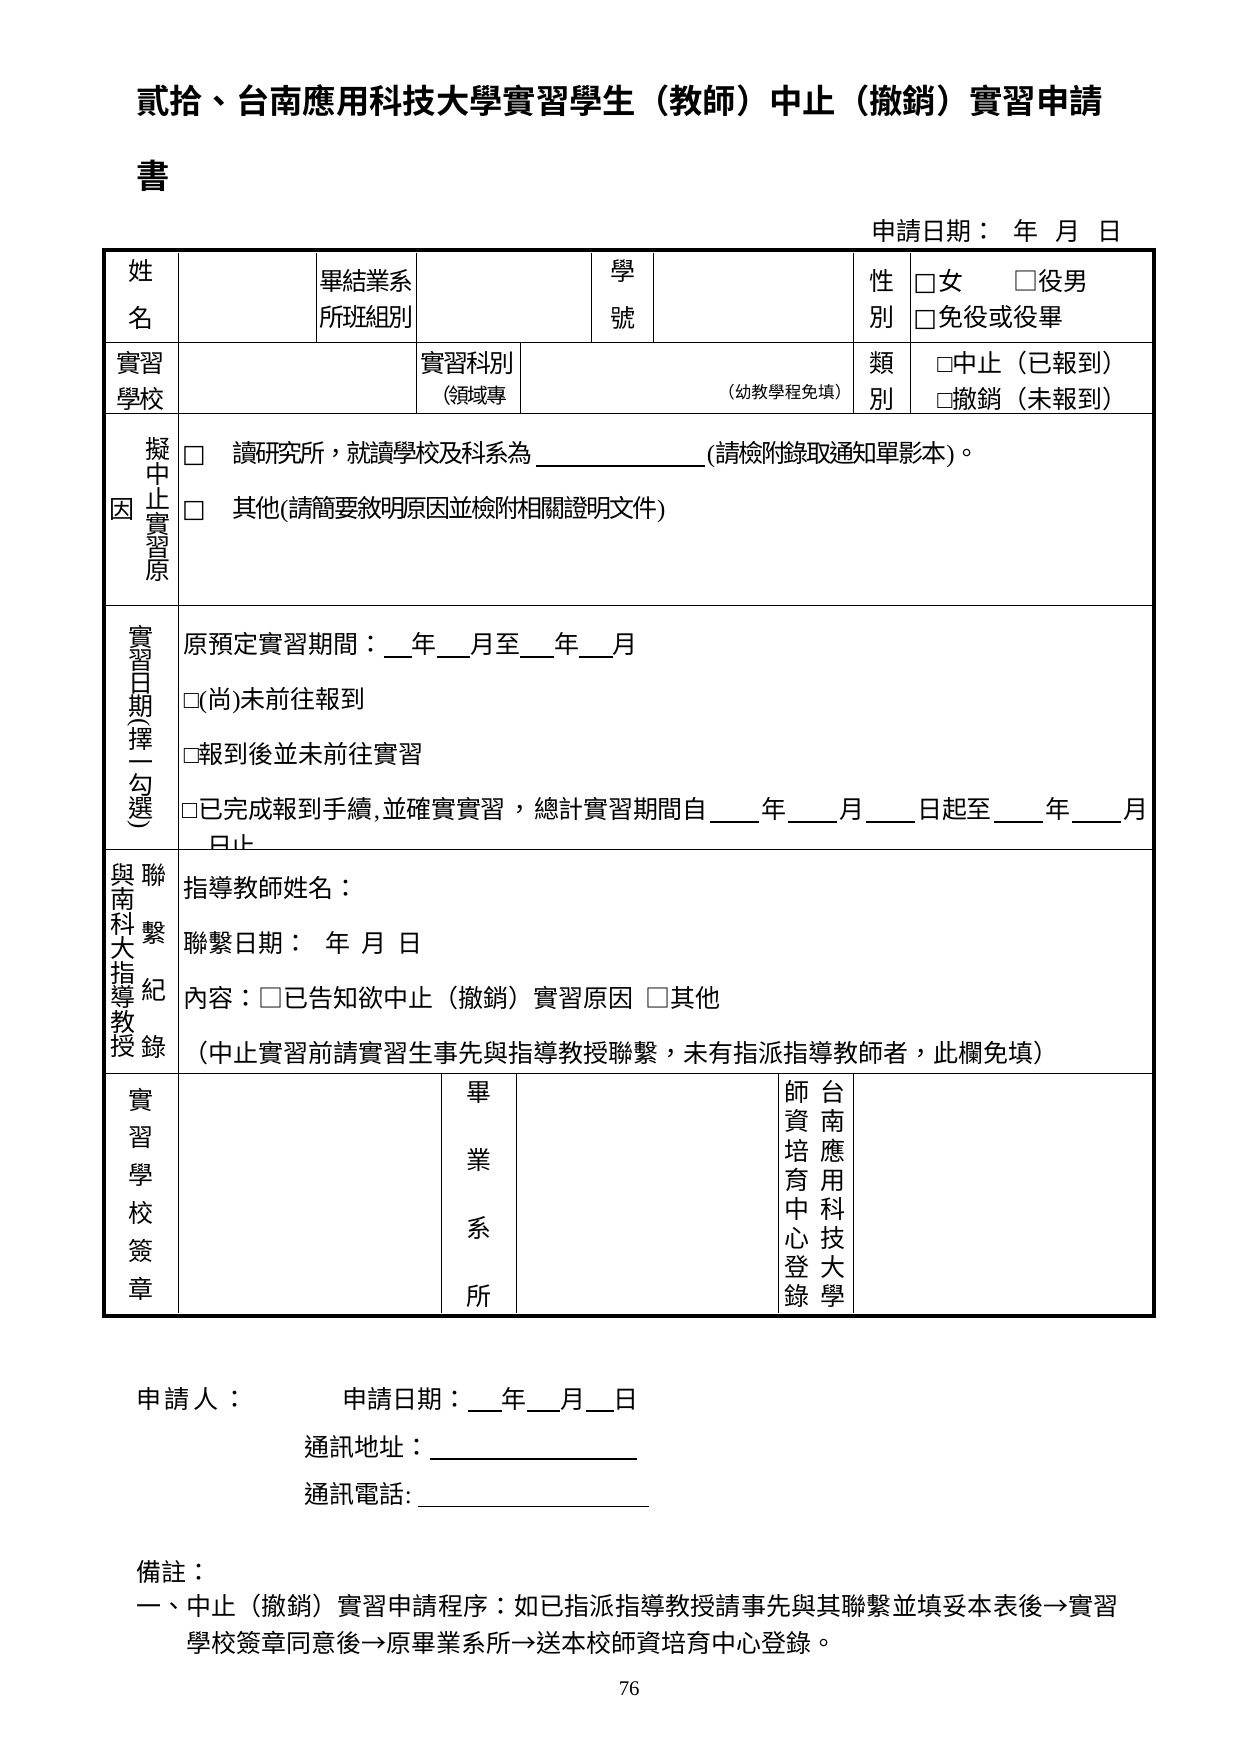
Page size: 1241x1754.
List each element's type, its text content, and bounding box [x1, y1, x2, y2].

text 通訊電話: [136, 1481, 1122, 1510]
table_cell 實習 學校 [106, 343, 178, 413]
table_header 姓名 [106, 252, 178, 342]
text 申請人： 申請日期： 年 月 日 [136, 1385, 1122, 1414]
table_cell 聯繫紀錄 與南科大指導教授 [106, 850, 178, 1073]
table_cell 實習日期(擇一勾選) [106, 606, 178, 848]
table_cell 擬中止實習原因 [106, 414, 178, 605]
table_cell 原預定實習期間： 年 月至 年 月 □(尚)未前往報到 □報到後並未前往實習 □已完成報到手續,並確實實習，總計實習期間自 年 月 日起至 年 月 日止 ，共計 月 天。 [179, 606, 1152, 848]
table_header [654, 252, 853, 342]
table_cell [179, 343, 416, 413]
table_cell 實習學校簽章 [106, 1074, 178, 1313]
table_header [417, 252, 591, 342]
table_header 性 別 [854, 252, 910, 342]
table_cell [517, 1074, 778, 1313]
table_cell 實習科別（領域專長） [417, 343, 520, 413]
subtitle 貳拾、台南應用科技大學實習學生（教師）中止（撤銷）實習申請書 [136, 61, 1122, 211]
table_cell （幼教學程免填） [521, 343, 853, 413]
table_cell [854, 1074, 1152, 1313]
table_cell 類 別 [854, 343, 910, 413]
text 申請日期： 年 月 日 [136, 211, 1122, 248]
table_header 學號 [592, 252, 653, 342]
table_cell 畢業系所 [442, 1074, 516, 1313]
table_header [179, 252, 316, 342]
table_cell 台南應用科技大學 師資培育中心登錄 [779, 1074, 853, 1313]
text 一、中止（撤銷）實習申請程序：如已指派指導教授請事先與其聯繫並填妥本表後→實習學校簽章同意後→原畢業系所→送本校師資培育中心登錄。 [136, 1587, 1122, 1659]
text 備註： [136, 1558, 1122, 1587]
table_cell 讀研究所，就讀學校及科系為 (請檢附錄取通知單影本)。 其他(請簡要敘明原因並檢附相關證明文件) [179, 414, 1152, 605]
table_header 女 □役男 免役或役畢 [911, 252, 1152, 342]
text 通訊地址： [136, 1433, 1122, 1462]
table_header 畢結業系 所班組別 [317, 252, 416, 342]
table_cell [179, 1074, 441, 1313]
table_cell □中止（已報到） □撤銷（未報到） [911, 343, 1152, 413]
table_cell 指導教師姓名： 聯繫日期： 年 月 日 內容：□已告知欲中止（撤銷）實習原因 □其他 （中止實習前請實習生事先與指導教授聯繫，未有指派指導教師者，此欄免填） [179, 850, 1152, 1073]
